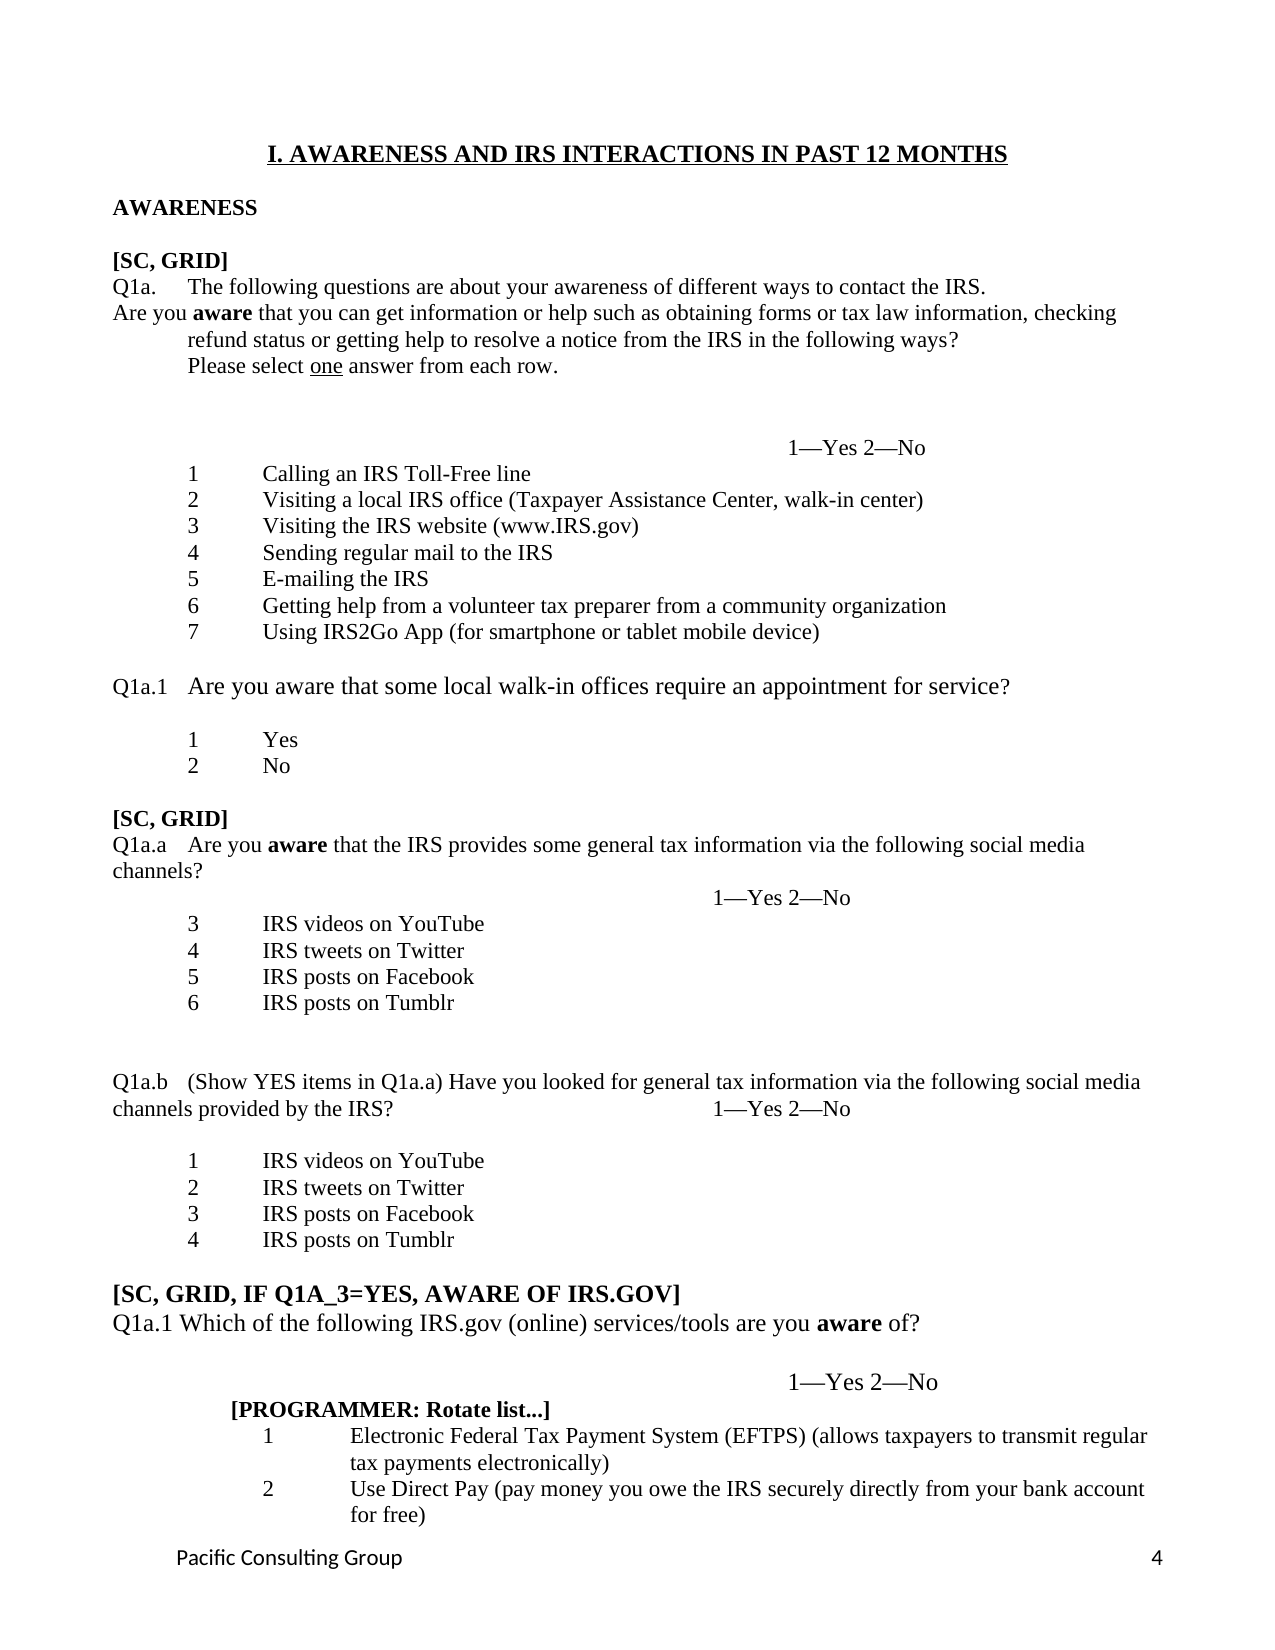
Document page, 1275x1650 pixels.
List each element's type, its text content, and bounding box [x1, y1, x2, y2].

list IRS tweets on Twitter [187, 1174, 1162, 1200]
list IRS posts on Facebook [187, 1200, 1162, 1227]
text [SC, GRID] [112, 247, 1162, 273]
list Use Direct Pay (pay money you owe the IRS securely directly from your bank account for free) [262, 1475, 1162, 1528]
list Yes [187, 726, 1162, 752]
text [PROGRAMMER: Rotate list...] [225, 1396, 1162, 1422]
text 1—Yes 2—No [112, 884, 1162, 910]
list Getting help from a volunteer tax preparer from a community organization [187, 592, 1162, 618]
list Using IRS2Go App (for smartphone or tablet mobile device) [187, 618, 1162, 644]
text Q1a.1 Which of the following IRS.gov (online) services/tools are you aware of? [112, 1308, 1162, 1337]
text Are you aware that you can get information or help such as obtaining forms or tax law information, checking refund status or getting help to resolve a notice from the IRS in the following ways? [112, 299, 1162, 352]
list Visiting a local IRS office (Taxpayer Assistance Center, walk-in center) [187, 486, 1162, 513]
list Visiting the IRS website (www.IRS.gov) [187, 513, 1162, 539]
text AWARENESS [112, 194, 1162, 220]
text Q1a.1 Are you aware that some local walk-in offices require an appointment for service? [112, 671, 1162, 699]
text Q1a.b (Show YES items in Q1a.a) Have you looked for general tax information via the following social media channels provided by the IRS? 1—Yes 2—No [112, 1068, 1162, 1121]
text 1—Yes 2—No [225, 1367, 1162, 1396]
list IRS posts on Tumblr [187, 1227, 1162, 1253]
list Electronic Federal Tax Payment System (EFTPS) (allows taxpayers to transmit regular tax payments electronically) [262, 1422, 1162, 1475]
list IRS tweets on Twitter [187, 937, 1162, 963]
text [SC, GRID] [112, 805, 1162, 831]
list E-mailing the IRS [187, 565, 1162, 592]
text Q1a. The following questions are about your awareness of different ways to contact the IRS. [112, 273, 1162, 299]
list IRS posts on Facebook [187, 963, 1162, 989]
list No [187, 752, 1162, 778]
text Please select one answer from each row. [112, 352, 1162, 378]
text 1—Yes 2—No [187, 433, 1162, 460]
list IRS videos on YouTube [187, 1147, 1162, 1174]
list IRS posts on Tumblr [187, 989, 1162, 1016]
text [SC, GRID, IF Q1A_3=YES, AWARE OF IRS.GOV] [112, 1279, 1162, 1308]
text Q1a.a Are you aware that the IRS provides some general tax information via the following social media channels? [112, 831, 1162, 884]
list Sending regular mail to the IRS [187, 539, 1162, 565]
list Calling an IRS Toll-Free line [187, 460, 1162, 486]
list IRS videos on YouTube [187, 910, 1162, 937]
text I. AWARENESS AND IRS INTERACTIONS IN PAST 12 MONTHS [112, 139, 1162, 168]
